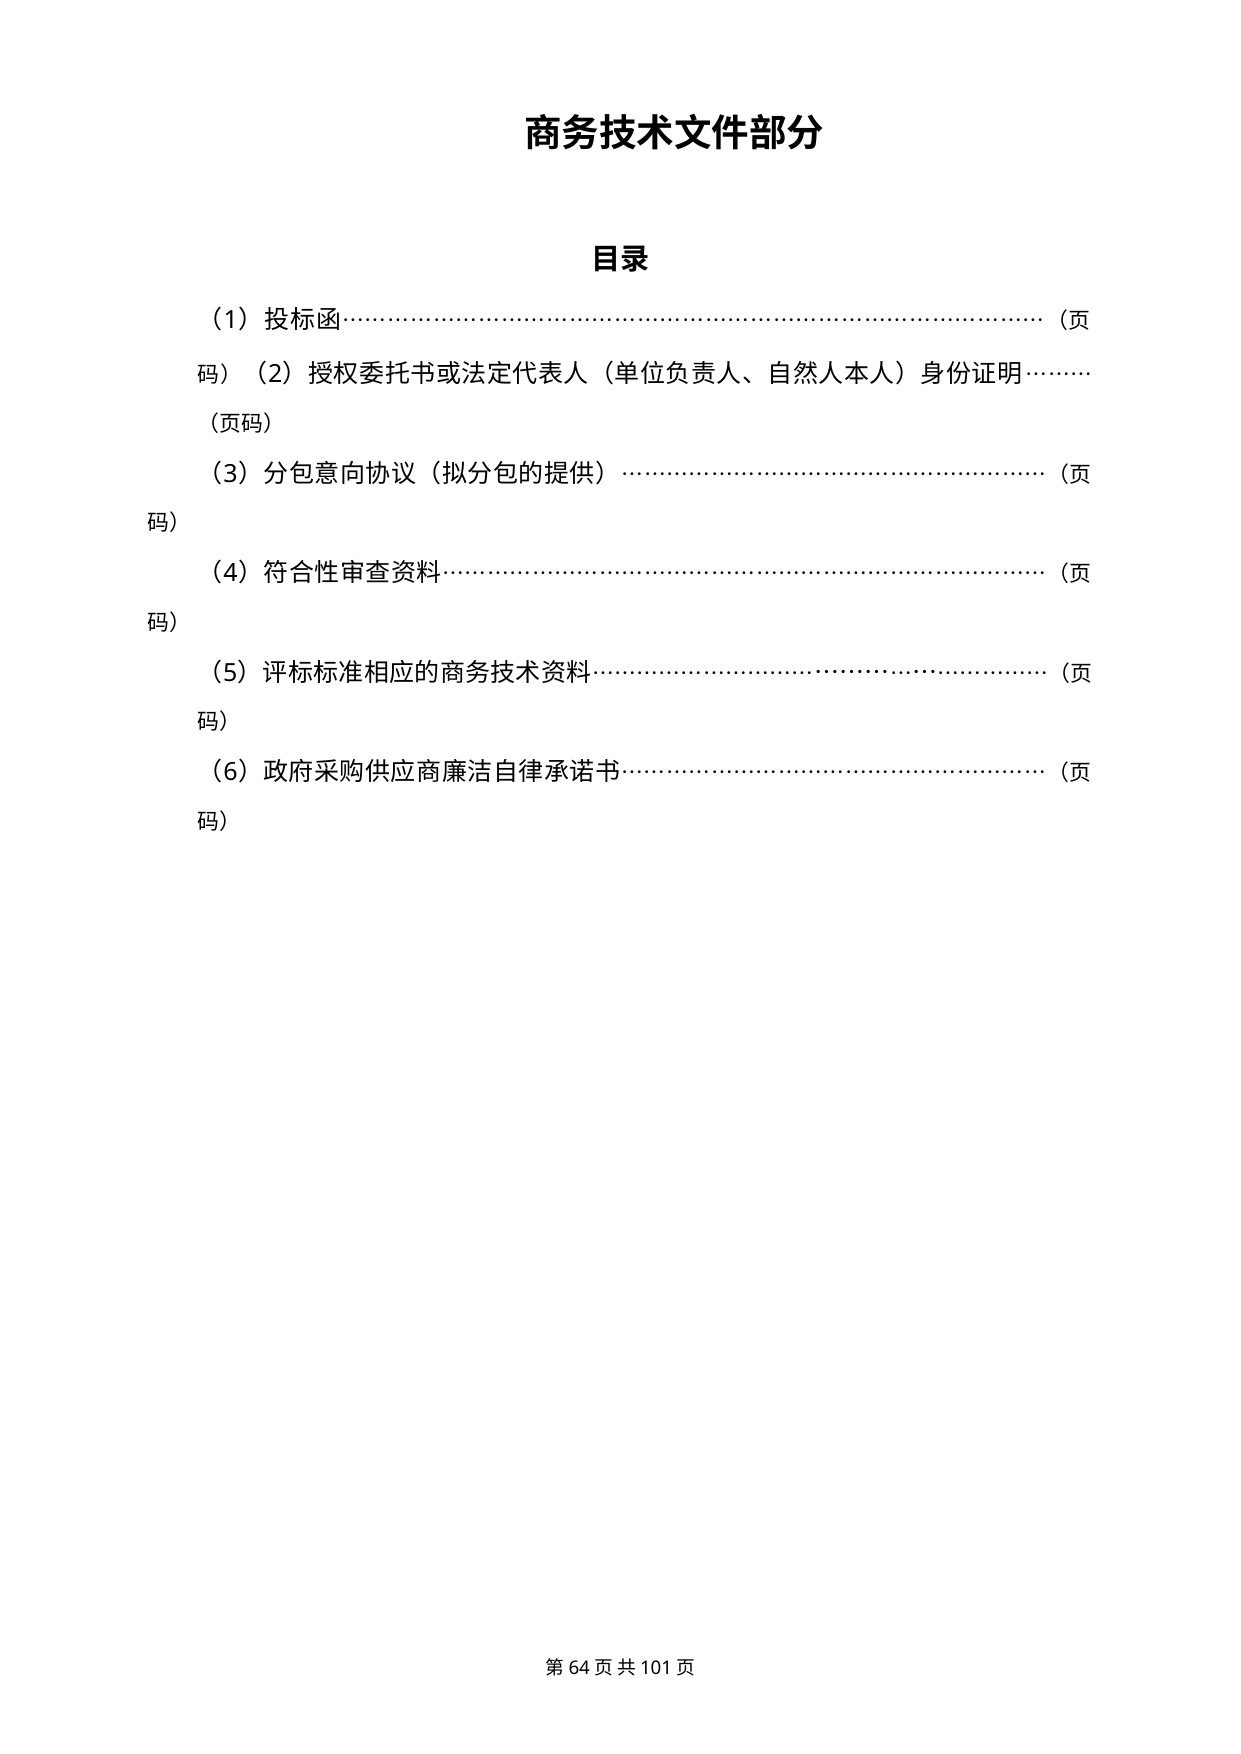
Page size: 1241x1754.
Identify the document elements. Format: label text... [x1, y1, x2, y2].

text （6）政府采购供应商廉洁自律承诺书…………………………………………………（页码） [197, 752, 1093, 836]
text （5）评标标准相应的商务技术资料……………………………………………………（页码） [197, 652, 1093, 736]
text 目录 [148, 236, 1093, 278]
text （4）符合性审查资料………………………………………………………………………（页码） [148, 553, 1093, 636]
text （3）分包意向协议（拟分包的提供）…………………………………………………（页码） [148, 453, 1093, 537]
text 商务技术文件部分 [148, 103, 1049, 157]
text （1）投标函…………………………………………………………………………………（页码）（2）授权委托书或法定代表人（单位负责人、自然人本人）身份证明………（页码） [197, 299, 1093, 437]
